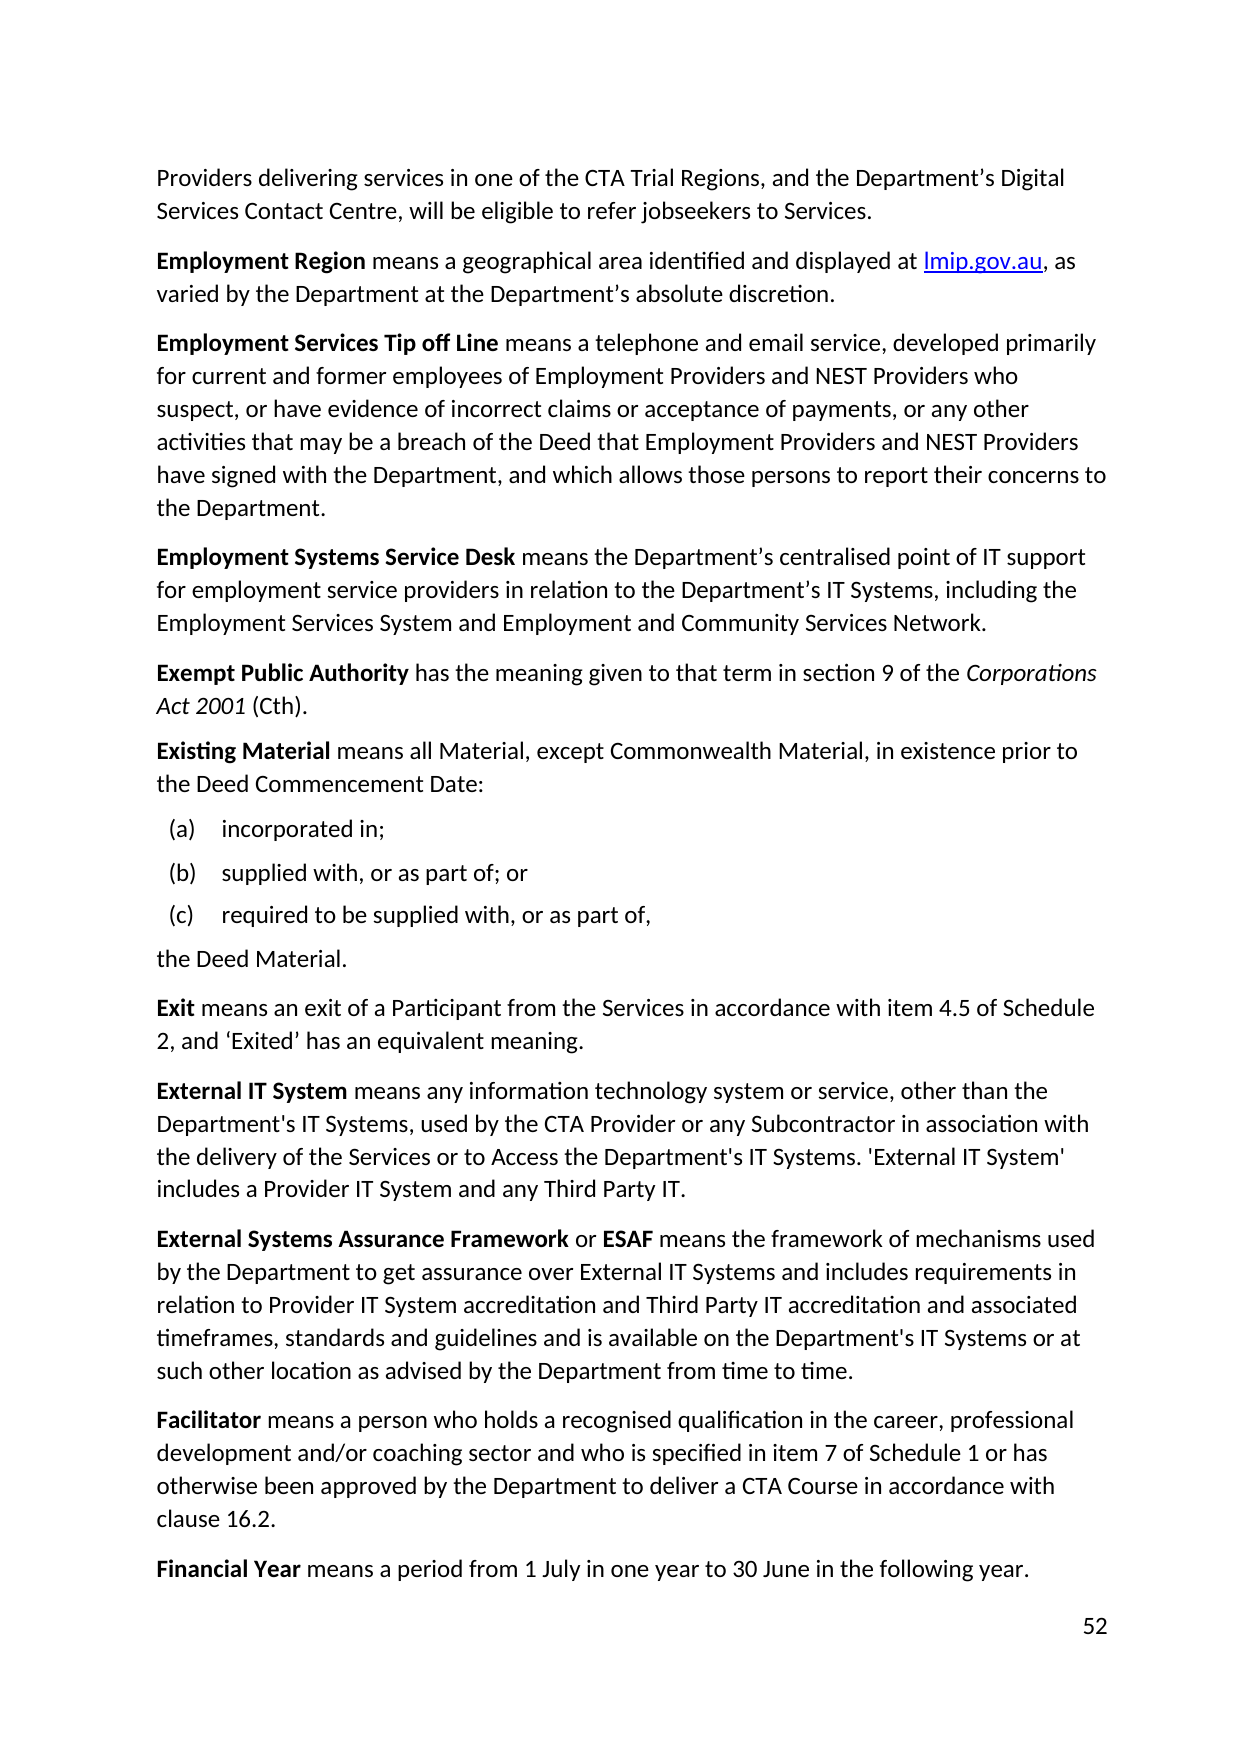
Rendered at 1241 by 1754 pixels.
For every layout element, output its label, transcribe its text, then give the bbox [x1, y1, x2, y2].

text Exempt Public Authority has the meaning given to that term in section 9 of the Corporations Act 2001 (Cth). [156, 657, 1107, 720]
list supplied with, or as part of; or [168, 857, 1107, 887]
text External IT System means any information technology system or service, other than the Department's IT Systems, used by the CTA Provider or any Subcontractor in association with the delivery of the Services or to Access the Department's IT Systems. 'External IT System' includes a Provider IT System and any Third Party IT. [156, 1075, 1107, 1204]
text Facilitator means a person who holds a recognised qualification in the career, professional development and/or coaching sector and who is specified in item 7 of Schedule 1 or has otherwise been approved by the Department to deliver a CTA Course in accordance with clause 16.2. [156, 1404, 1107, 1534]
list required to be supplied with, or as part of, [168, 900, 1107, 930]
text Employment Region means a geographical area identified and displayed at lmip.gov.au, as varied by the Department at the Department’s absolute discretion. [156, 245, 1107, 308]
text Employment Systems Service Desk means the Department’s centralised point of IT support for employment service providers in relation to the Department’s IT Systems, including the Employment Services System and Employment and Community Services Network. [156, 542, 1107, 638]
text External Systems Assurance Framework or ESAF means the framework of mechanisms used by the Department to get assurance over External IT Systems and includes requirements in relation to Provider IT System accreditation and Third Party IT accreditation and associated timeframes, standards and guidelines and is available on the Department's IT Systems or at such other location as advised by the Department from time to time. [156, 1223, 1107, 1385]
text Financial Year means a period from 1 July in one year to 30 June in the following year. [156, 1553, 1107, 1583]
list incorporated in; [168, 814, 1107, 844]
text Employment Services Tip off Line means a telephone and email service, developed primarily for current and former employees of Employment Providers and NEST Providers who suspect, or have evidence of incorrect claims or acceptance of payments, or any other activities that may be a breach of the Deed that Employment Providers and NEST Providers have signed with the Department, and which allows those persons to report their concerns to the Department. [156, 327, 1107, 522]
text Exit means an exit of a Participant from the Services in accordance with item 4.5 of Schedule 2, and ‘Exited’ has an equivalent meaning. [156, 992, 1107, 1056]
text Existing Material means all Material, except Commonwealth Material, in existence prior to the Deed Commencement Date: [156, 735, 1107, 799]
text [156, 162, 1107, 226]
text the Deed Material. [156, 943, 1107, 973]
